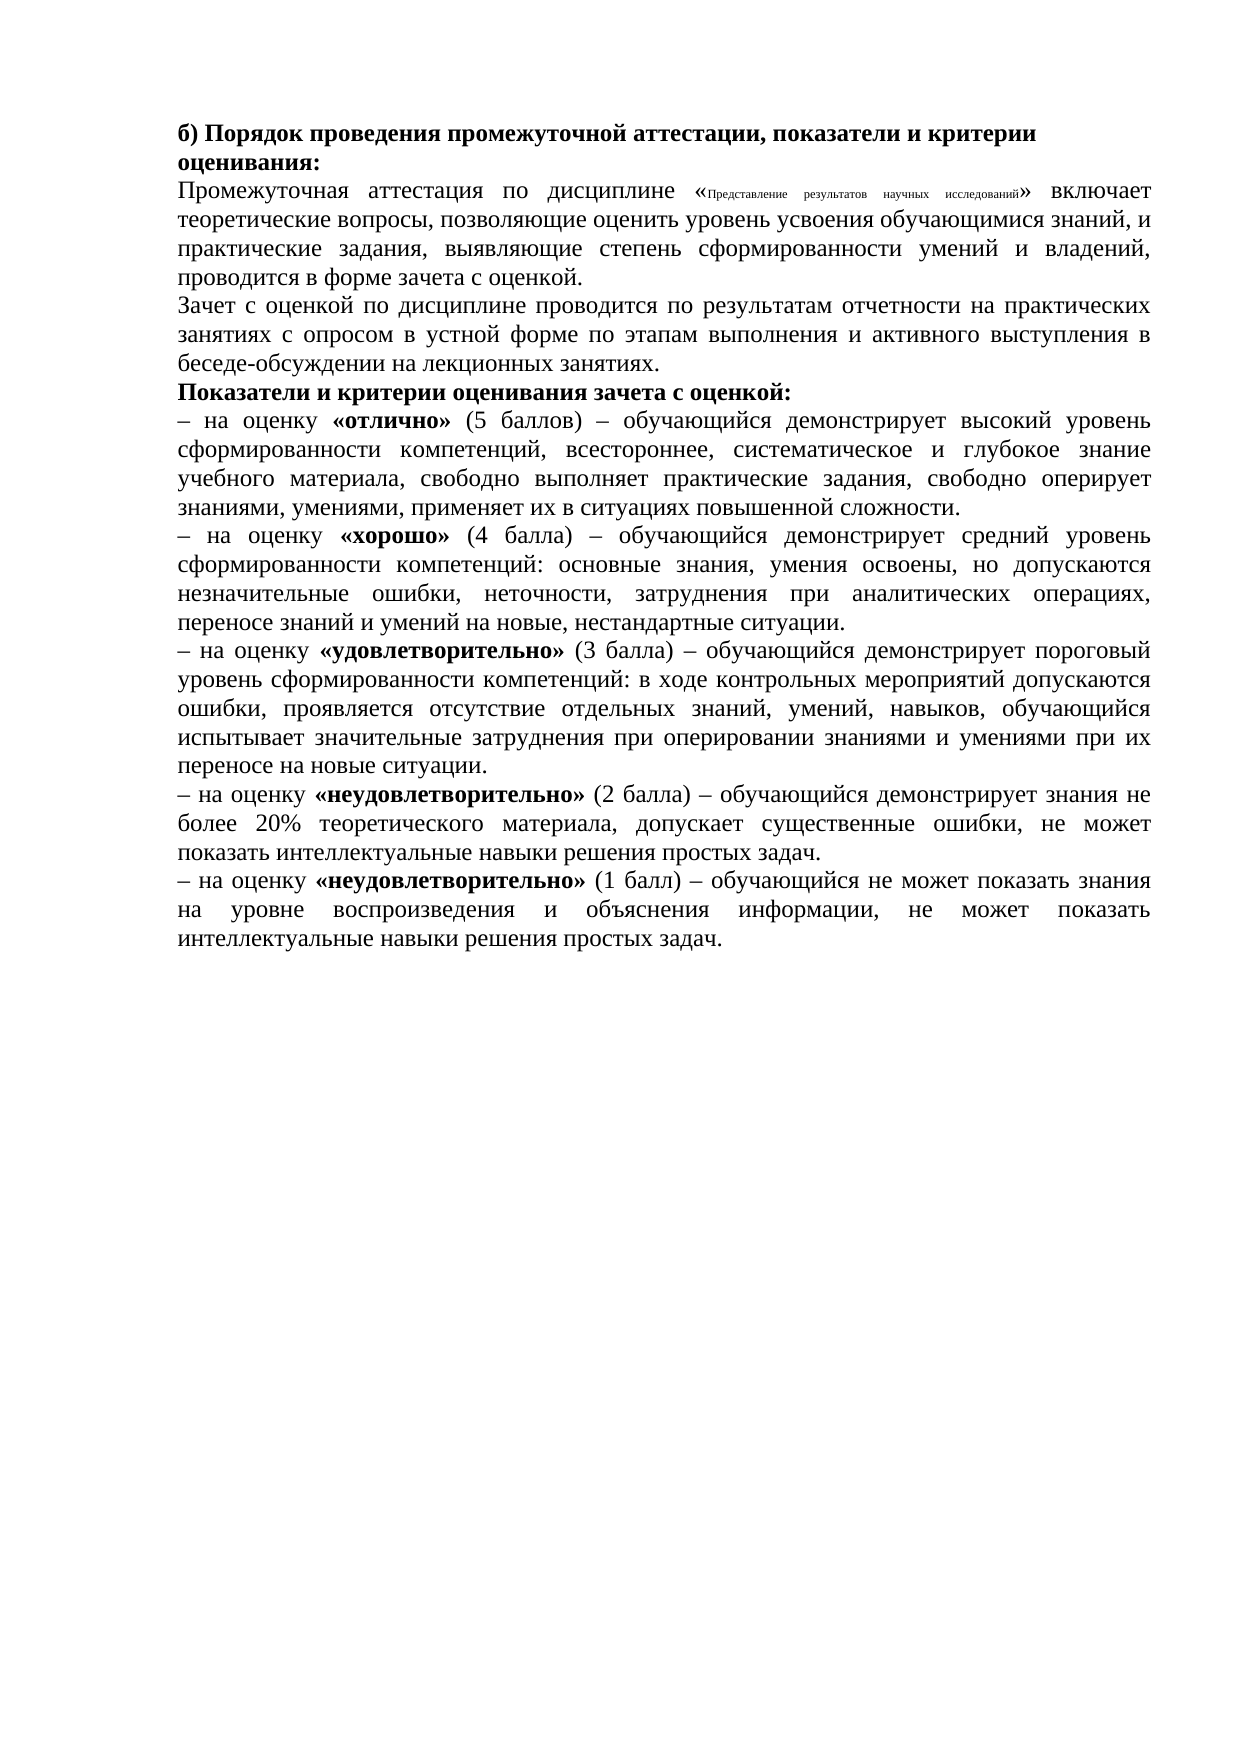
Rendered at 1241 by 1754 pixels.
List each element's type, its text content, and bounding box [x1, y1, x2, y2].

text – на оценку «неудовлетворительно» (1 балл) – обучающийся не может показать знания на уровне воспроизведения и объяснения информации, не может показать интеллектуальные навыки решения простых задач. [177, 866, 1152, 952]
text – на оценку «хорошо» (4 балла) – обучающийся демонстрирует средний уровень сформированности компетенций: основные знания, умения освоены, но допускаются незначительные ошибки, неточности, затруднения при аналитических операциях, переносе знаний и умений на новые, нестандартные ситуации. [177, 521, 1152, 636]
text б) Порядок проведения промежуточной аттестации, показатели и критерии оценивания: [177, 118, 1152, 176]
text Зачет с оценкой по дисциплине проводится по результатам отчетности на практических занятиях с опросом в устной форме по этапам выполнения и активного выступления в беседе-обсуждении на лекционных занятиях. [177, 291, 1152, 377]
text – на оценку «отлично» (5 баллов) – обучающийся демонстрирует высокий уровень сформированности компетенций, всестороннее, систематическое и глубокое знание учебного материала, свободно выполняет практические задания, свободно оперирует знаниями, умениями, применяет их в ситуациях повышенной сложности. [177, 406, 1152, 521]
text Показатели и критерии оценивания зачета с оценкой: [177, 377, 1152, 406]
text Промежуточная аттестация по дисциплине «Представление результатов научных исследований» включает теоретические вопросы, позволяющие оценить уровень усвоения обучающимися знаний, и практические задания, выявляющие степень сформированности умений и владений, проводится в форме зачета с оценкой. [177, 176, 1152, 291]
text – на оценку «удовлетворительно» (3 балла) – обучающийся демонстрирует пороговый уровень сформированности компетенций: в ходе контрольных мероприятий допускаются ошибки, проявляется отсутствие отдельных знаний, умений, навыков, обучающийся испытывает значительные затруднения при оперировании знаниями и умениями при их переносе на новые ситуации. [177, 636, 1152, 779]
text – на оценку «неудовлетворительно» (2 балла) – обучающийся демонстрирует знания не более 20% теоретического материала, допускает существенные ошибки, не может показать интеллектуальные навыки решения простых задач. [177, 779, 1152, 866]
